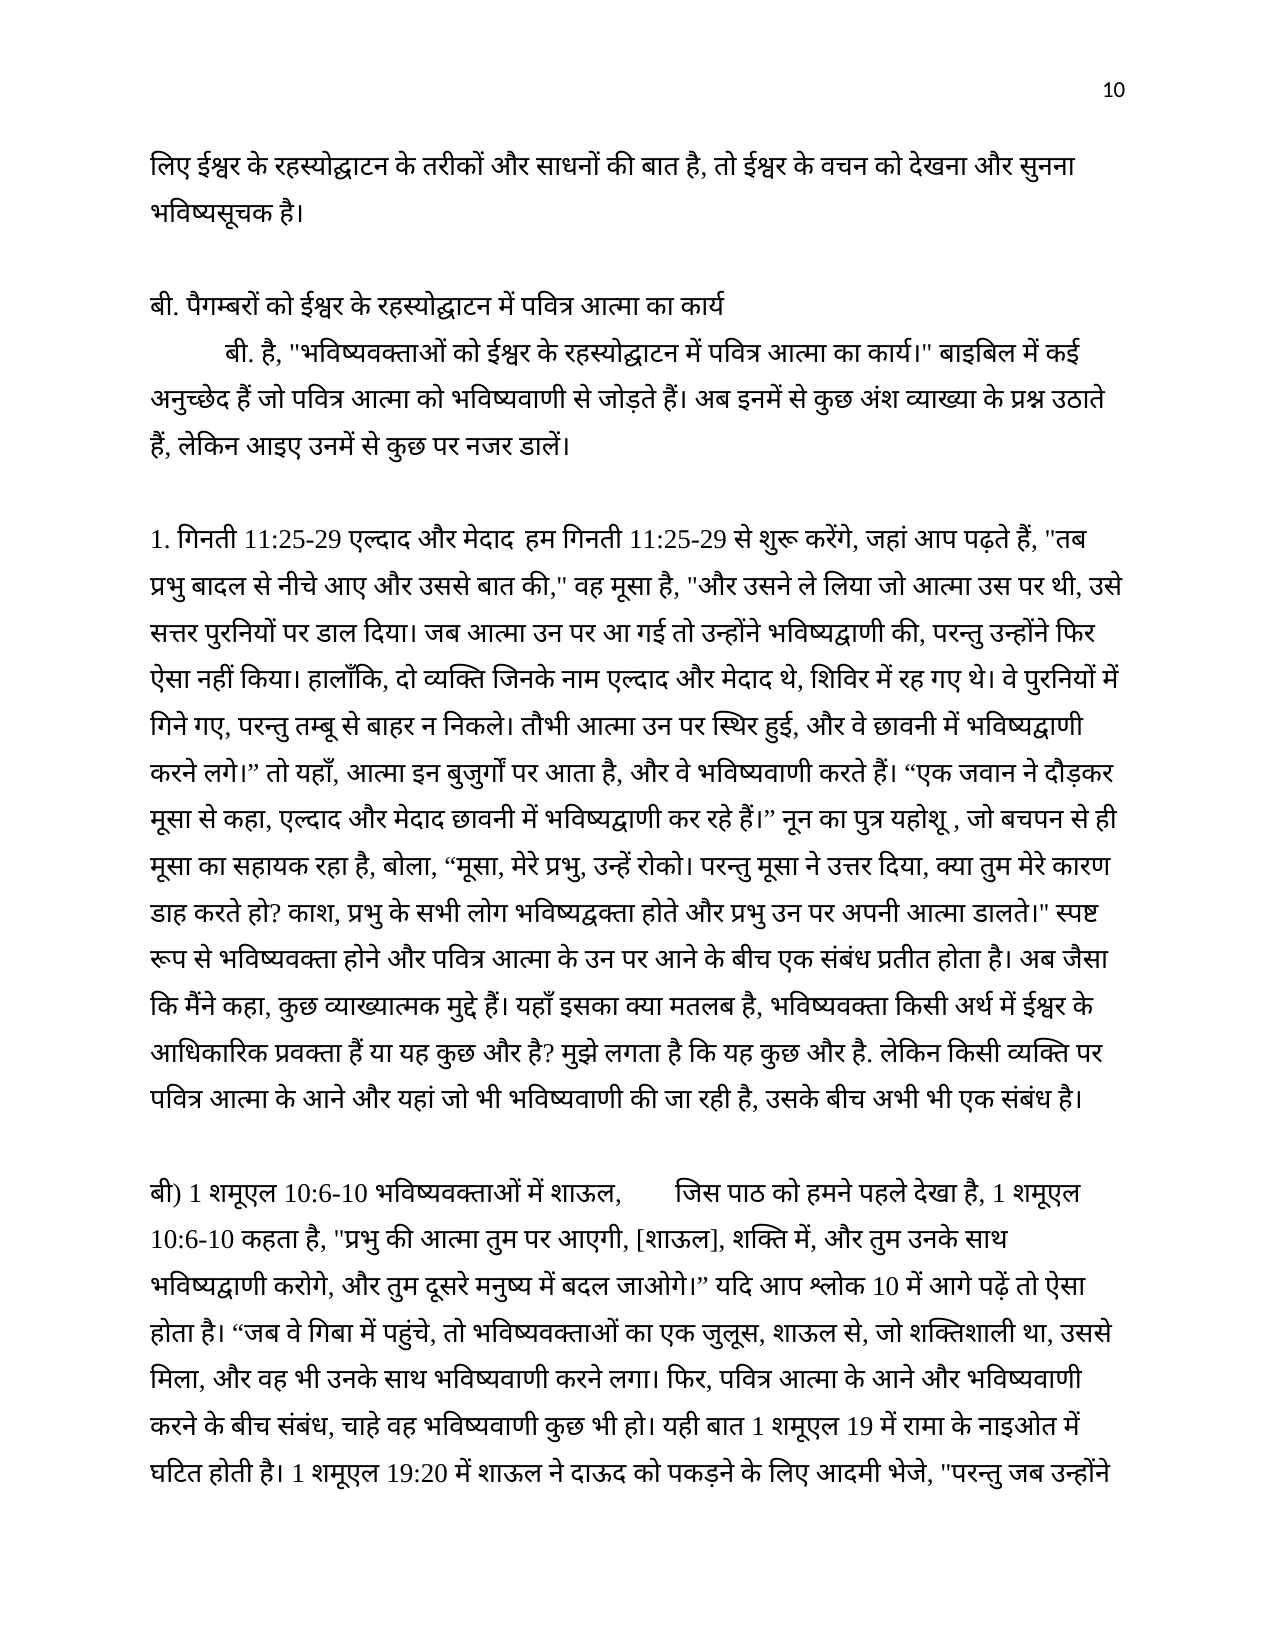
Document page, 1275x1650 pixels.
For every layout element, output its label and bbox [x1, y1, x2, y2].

text [150, 150, 1125, 1488]
